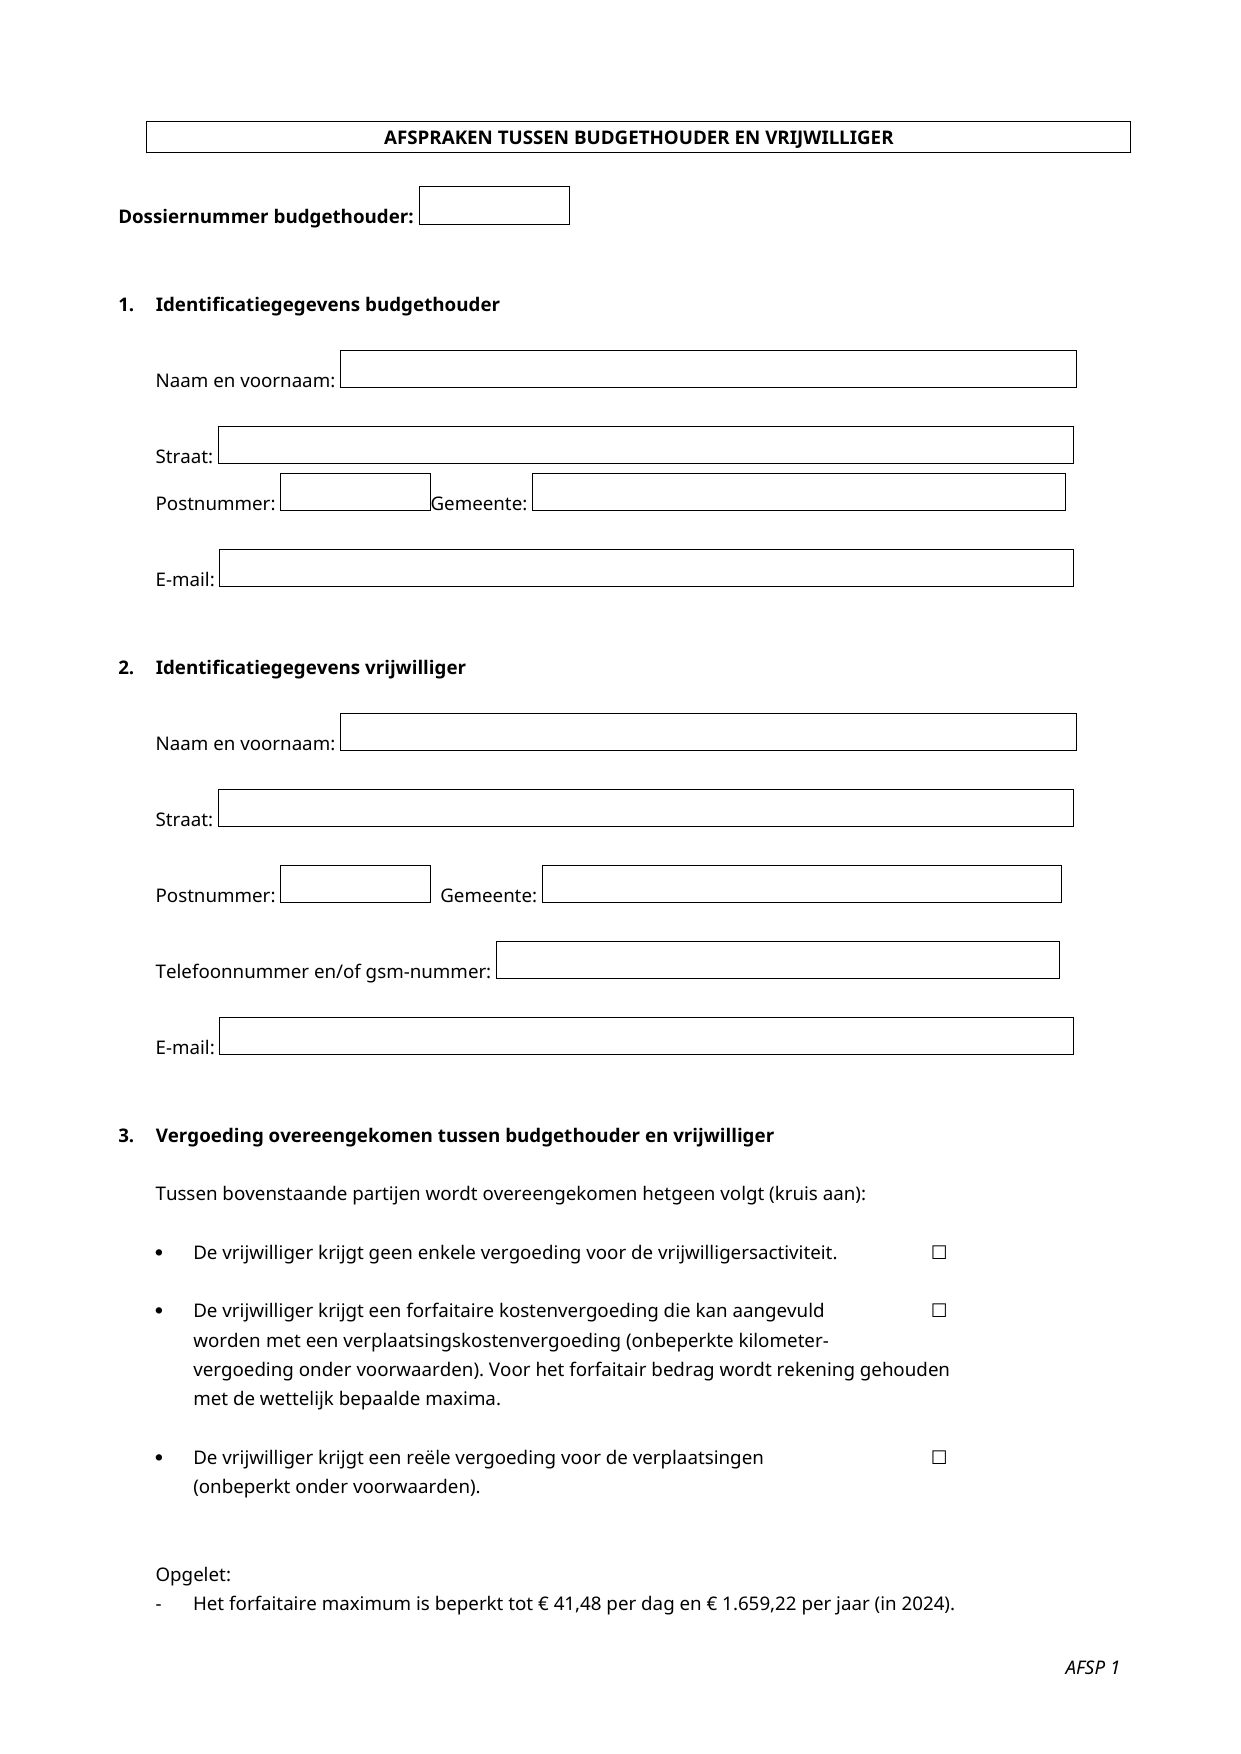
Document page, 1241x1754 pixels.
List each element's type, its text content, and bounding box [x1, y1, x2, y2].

text Naam en voornaam: [155, 350, 1122, 393]
text Postnummer: Gemeente: [155, 473, 1122, 516]
text Postnummer: Gemeente: [155, 865, 1122, 908]
text Straat: [155, 789, 1122, 832]
list Identificatiegegevens budgethouder [118, 291, 1122, 317]
text AFSPRAKEN TUSSEN BUDGETHOUDER EN VRIJWILLIGER [147, 122, 1130, 152]
text Dossiernummer budgethouder: [118, 186, 1122, 229]
text E-mail: [155, 1017, 1122, 1060]
text (onbeperkt onder voorwaarden). [193, 1473, 1122, 1499]
list Het forfaitaire maximum is beperkt tot € 41,48 per dag en € 1.659,22 per jaar (in 2024). [155, 1590, 1122, 1616]
text Telefoonnummer en/of gsm-nummer: [155, 941, 1122, 984]
list De vrijwilliger krijgt een forfaitaire kostenvergoeding die kan aangevuld worden met een verplaatsingskostenvergoeding (onbeperkte kilometer- vergoeding onder voorwaarden). Voor het forfaitair bedrag wordt rekening gehouden met de wettelijk bepaalde maxima. [156, 1298, 1122, 1411]
text E-mail: [155, 549, 1122, 592]
text Naam en voornaam: [155, 713, 1122, 756]
text Tussen bovenstaande partijen wordt overeengekomen hetgeen volgt (kruis aan): [155, 1181, 1122, 1206]
list Identificatiegegevens vrijwilliger [118, 654, 1122, 679]
list De vrijwilliger krijgt geen enkele vergoeding voor de vrijwilligersactiviteit. [156, 1239, 1122, 1265]
text Straat: [155, 426, 1122, 469]
list Vergoeding overeengekomen tussen budgethouder en vrijwilliger [118, 1122, 1122, 1148]
text Opgelet: [155, 1561, 1122, 1587]
list De vrijwilliger krijgt een reële vergoeding voor de verplaatsingen [156, 1444, 1122, 1469]
